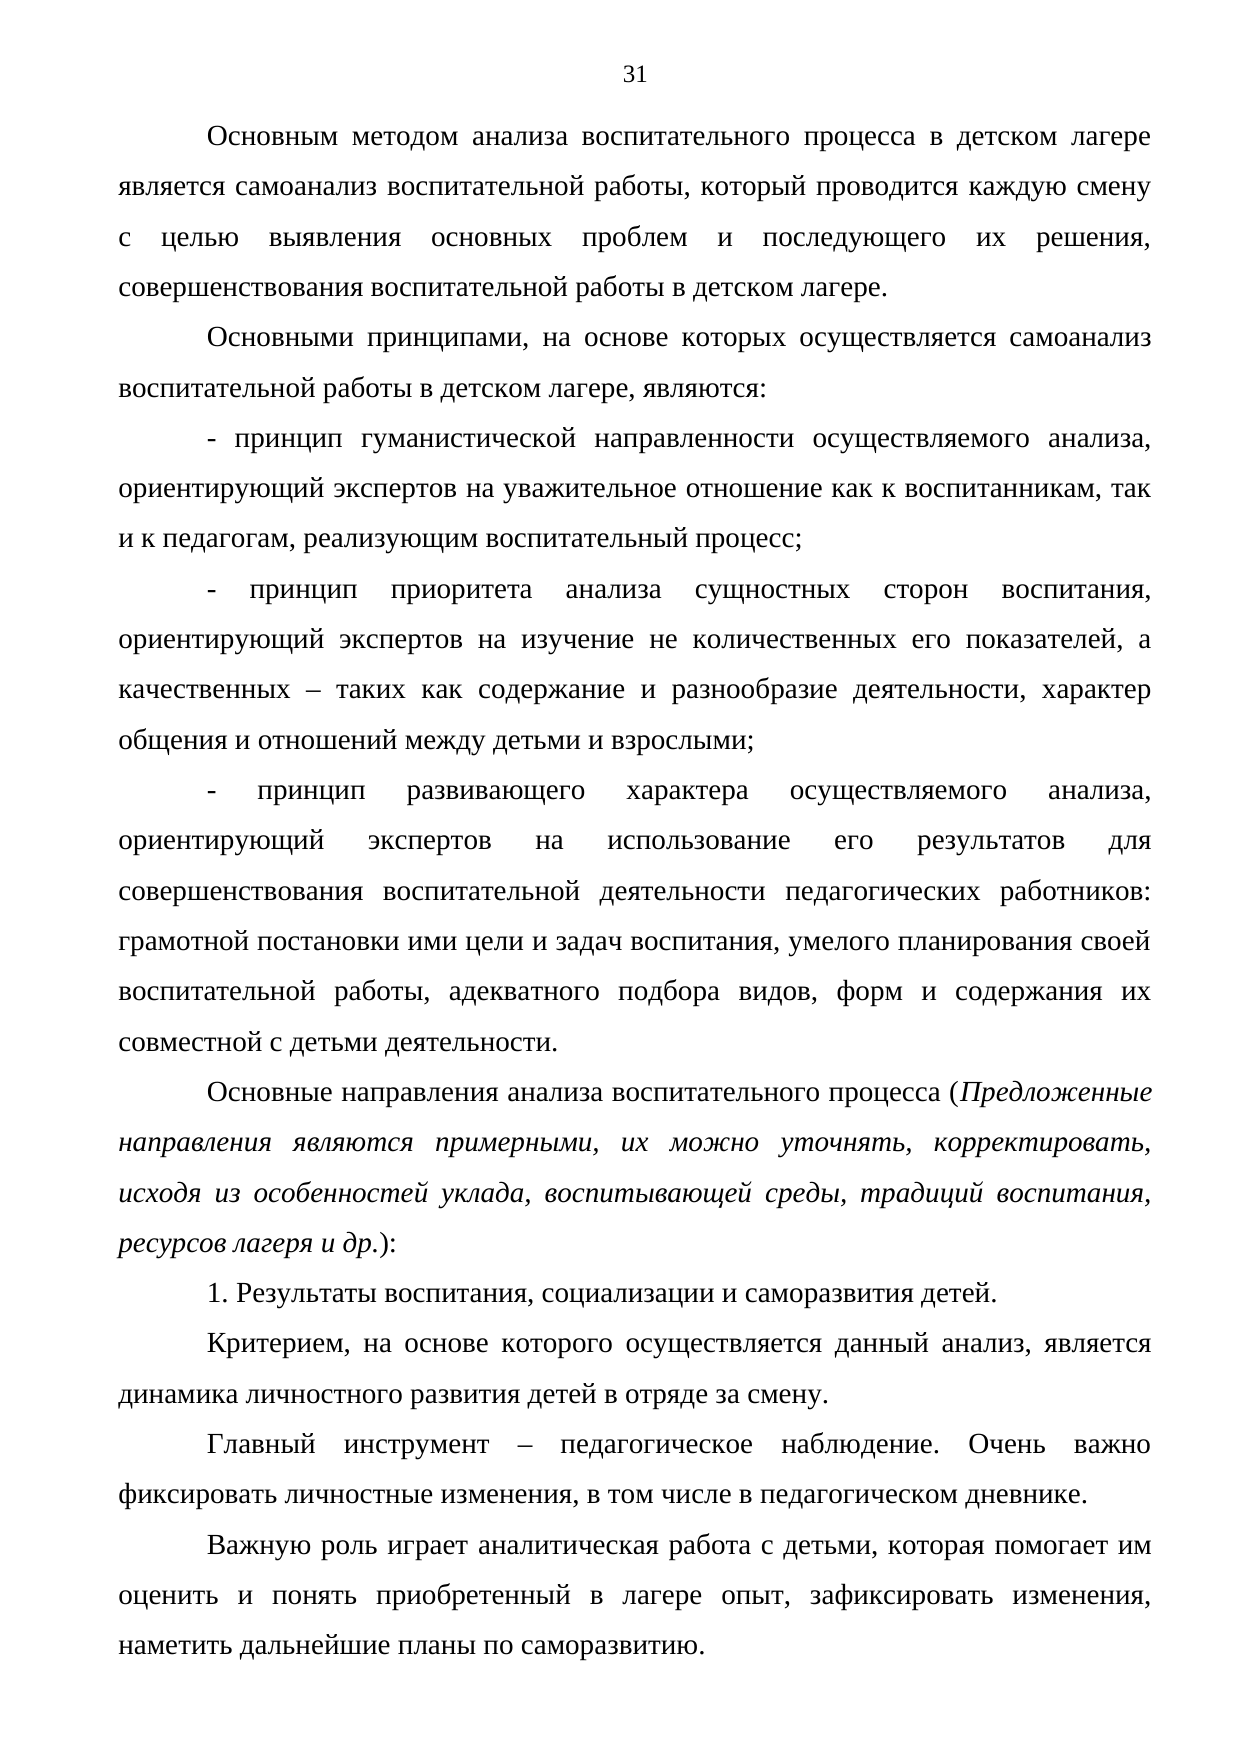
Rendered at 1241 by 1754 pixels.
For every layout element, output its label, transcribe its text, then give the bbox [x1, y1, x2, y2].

text - принцип приоритета анализа сущностных сторон воспитания, ориентирующий экспертов на изучение не количественных его показателей, а качественных – таких как содержание и разнообразие деятельности, характер общения и отношений между детьми и взрослыми; [118, 571, 1152, 755]
text Основным методом анализа воспитательного процесса в детском лагере является самоанализ воспитательной работы, который проводится каждую смену с целью выявления основных проблем и последующего их решения, совершенствования воспитательной работы в детском лагере. [118, 118, 1152, 303]
text Критерием, на основе которого осуществляется данный анализ, является динамика личностного развития детей в отряде за смену. [118, 1326, 1152, 1409]
text 1. Результаты воспитания, социализации и саморазвития детей. [118, 1275, 1152, 1309]
text Главный инструмент – педагогическое наблюдение. Очень важно фиксировать личностные изменения, в том числе в педагогическом дневнике. [118, 1426, 1152, 1510]
text Основными принципами, на основе которых осуществляется самоанализ воспитательной работы в детском лагере, являются: [118, 319, 1152, 403]
text Основные направления анализа воспитательного процесса (Предложенные направления являются примерными, их можно уточнять, корректировать, исходя из особенностей уклада, воспитывающей среды, традиций воспитания, ресурсов лагеря и др.): [118, 1074, 1152, 1258]
text Важную роль играет аналитическая работа с детьми, которая помогает им оценить и понять приобретенный в лагере опыт, зафиксировать изменения, наметить дальнейшие планы по саморазвитию. [118, 1527, 1152, 1661]
text - принцип гуманистической направленности осуществляемого анализа, ориентирующий экспертов на уважительное отношение как к воспитанникам, так и к педагогам, реализующим воспитательный процесс; [118, 420, 1152, 554]
text - принцип развивающего характера осуществляемого анализа, ориентирующий экспертов на использование его результатов для совершенствования воспитательной деятельности педагогических работников: грамотной постановки ими цели и задач воспитания, умелого планирования своей воспитательной работы, адекватного подбора видов, форм и содержания их совместной с детьми деятельности. [118, 772, 1152, 1057]
